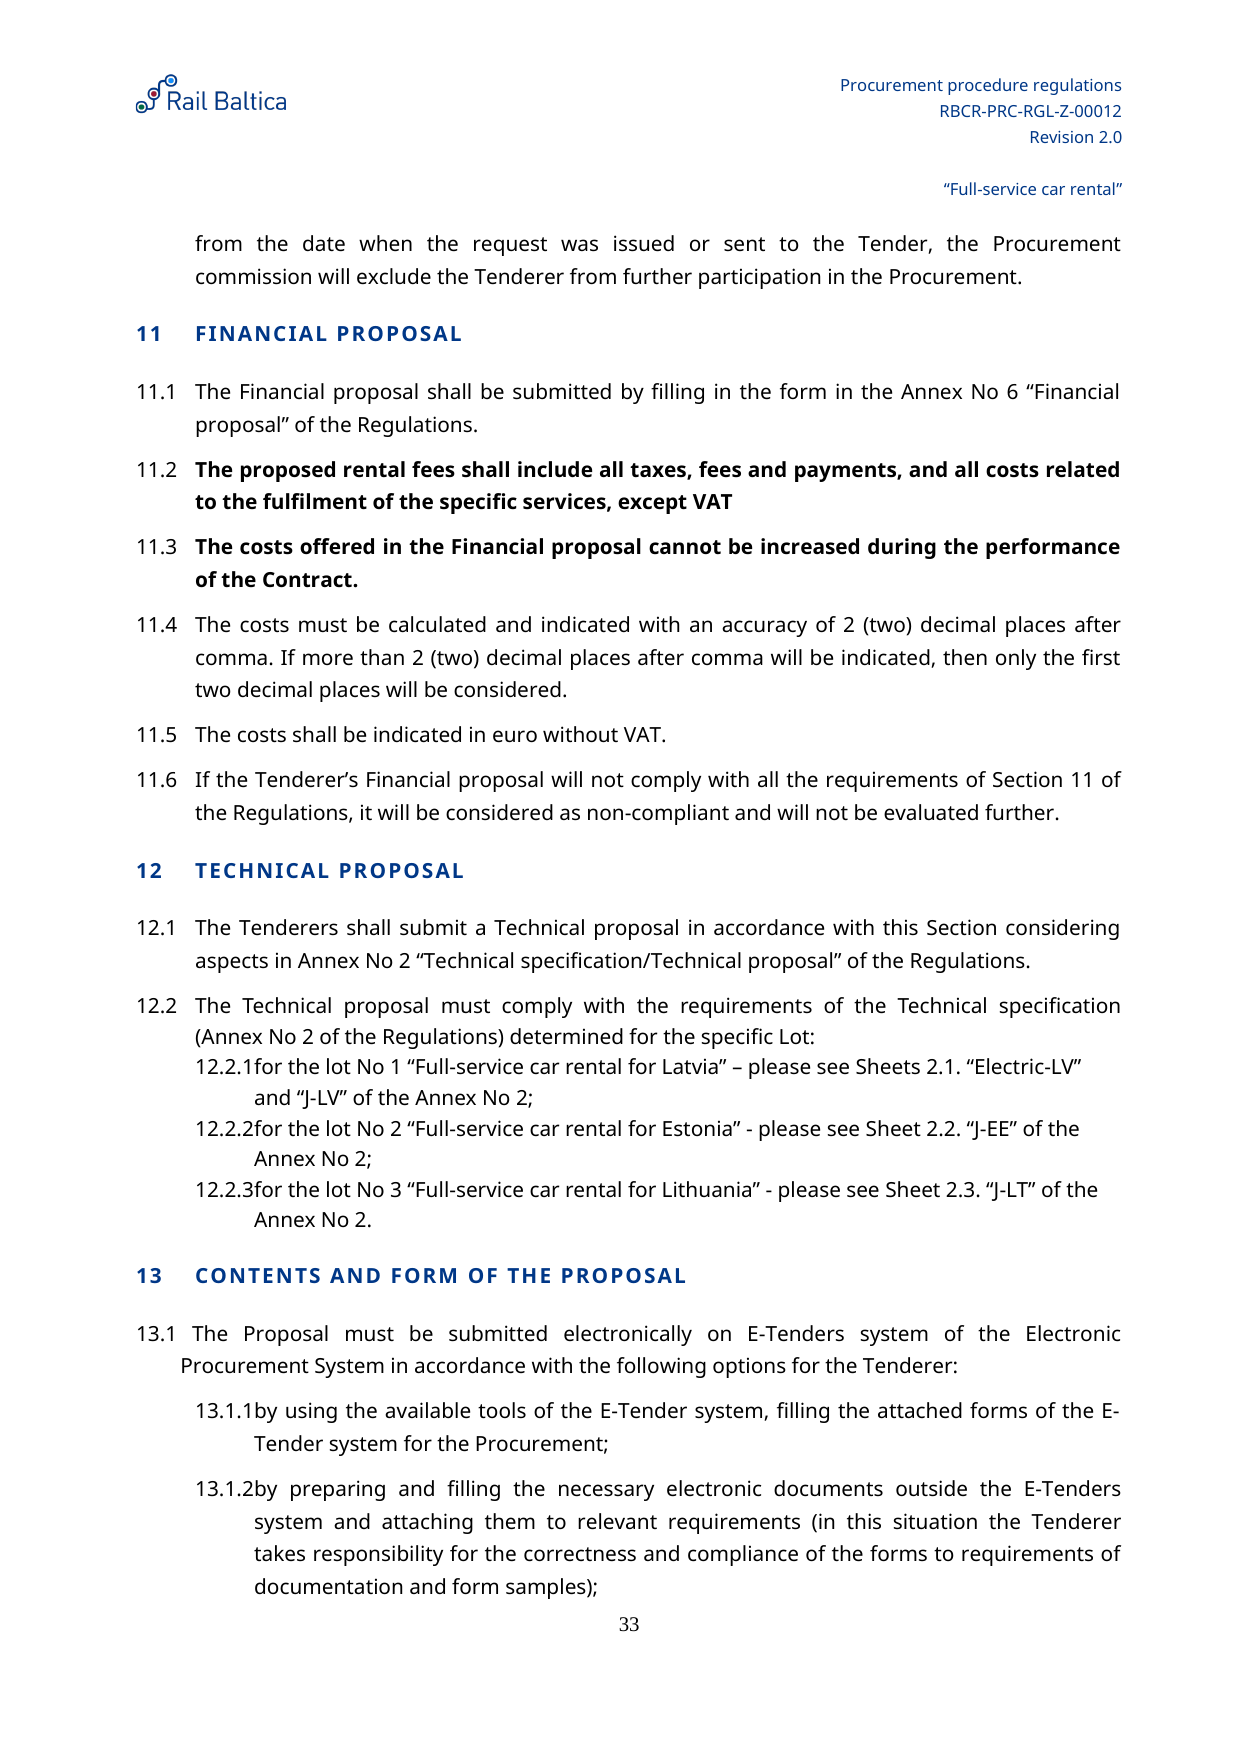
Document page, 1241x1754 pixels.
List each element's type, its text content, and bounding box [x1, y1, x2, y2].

list The Tenderers shall submit a Technical proposal in accordance with this Section considering aspects in Annex No 2 “Technical specification/Technical proposal” of the Regulations. [136, 913, 1122, 974]
subtitle The costs must be calculated and indicated with an accuracy of 2 (two) decimal places after comma. If more than 2 (two) decimal places after comma will be indicated, then only the first two decimal places will be considered. [136, 610, 1122, 704]
list by preparing and filling the necessary electronic documents outside the E-Tenders system and attaching them to relevant requirements (in this situation the Tenderer takes responsibility for the correctness and compliance of the forms to requirements of documentation and form samples); [195, 1474, 1122, 1600]
list by using the available tools of the E-Tender system, filling the attached forms of the E-Tender system for the Procurement; [195, 1396, 1122, 1457]
list for the lot No 3 “Full-service car rental for Lithuania” - please see Sheet 2.3. “J-LT” of the Annex No 2. [195, 1175, 1122, 1234]
list The proposed rental fees shall include all taxes, fees and payments, and all costs related to the fulfilment of the specific services, except VAT [136, 455, 1122, 516]
list for the lot No 1 “Full-service car rental for Latvia” – please see Sheets 2.1. “Electric-LV” and “J-LV” of the Annex No 2; [195, 1052, 1122, 1111]
list The costs offered in the Financial proposal cannot be increased during the performance of the Contract. [136, 532, 1122, 593]
list The Financial proposal shall be submitted by filling in the form in the Annex No 6 “Financial proposal” of the Regulations. [136, 377, 1122, 438]
list Technical proposal [136, 856, 1122, 884]
text 13.1 The Proposal must be submitted electronically on E-Tenders system of the Electronic Procurement System in accordance with the following options for the Tenderer: [136, 1319, 1122, 1380]
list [136, 229, 1122, 290]
subtitle The costs shall be indicated in euro without VAT. [136, 721, 1122, 749]
list Financial proposal [136, 319, 1122, 348]
picture [135, 74, 286, 125]
list Contents and form of the Proposal [136, 1261, 1122, 1289]
list for the lot No 2 “Full-service car rental for Estonia” - please see Sheet 2.2. “J-EE” of the Annex No 2; [195, 1114, 1122, 1173]
list The Technical proposal must comply with the requirements of the Technical specification (Annex No 2 of the Regulations) determined for the specific Lot: [136, 991, 1122, 1050]
list If the Tenderer’s Financial proposal will not comply with all the requirements of Section 11 of the Regulations, it will be considered as non-compliant and will not be evaluated further. [136, 766, 1122, 827]
